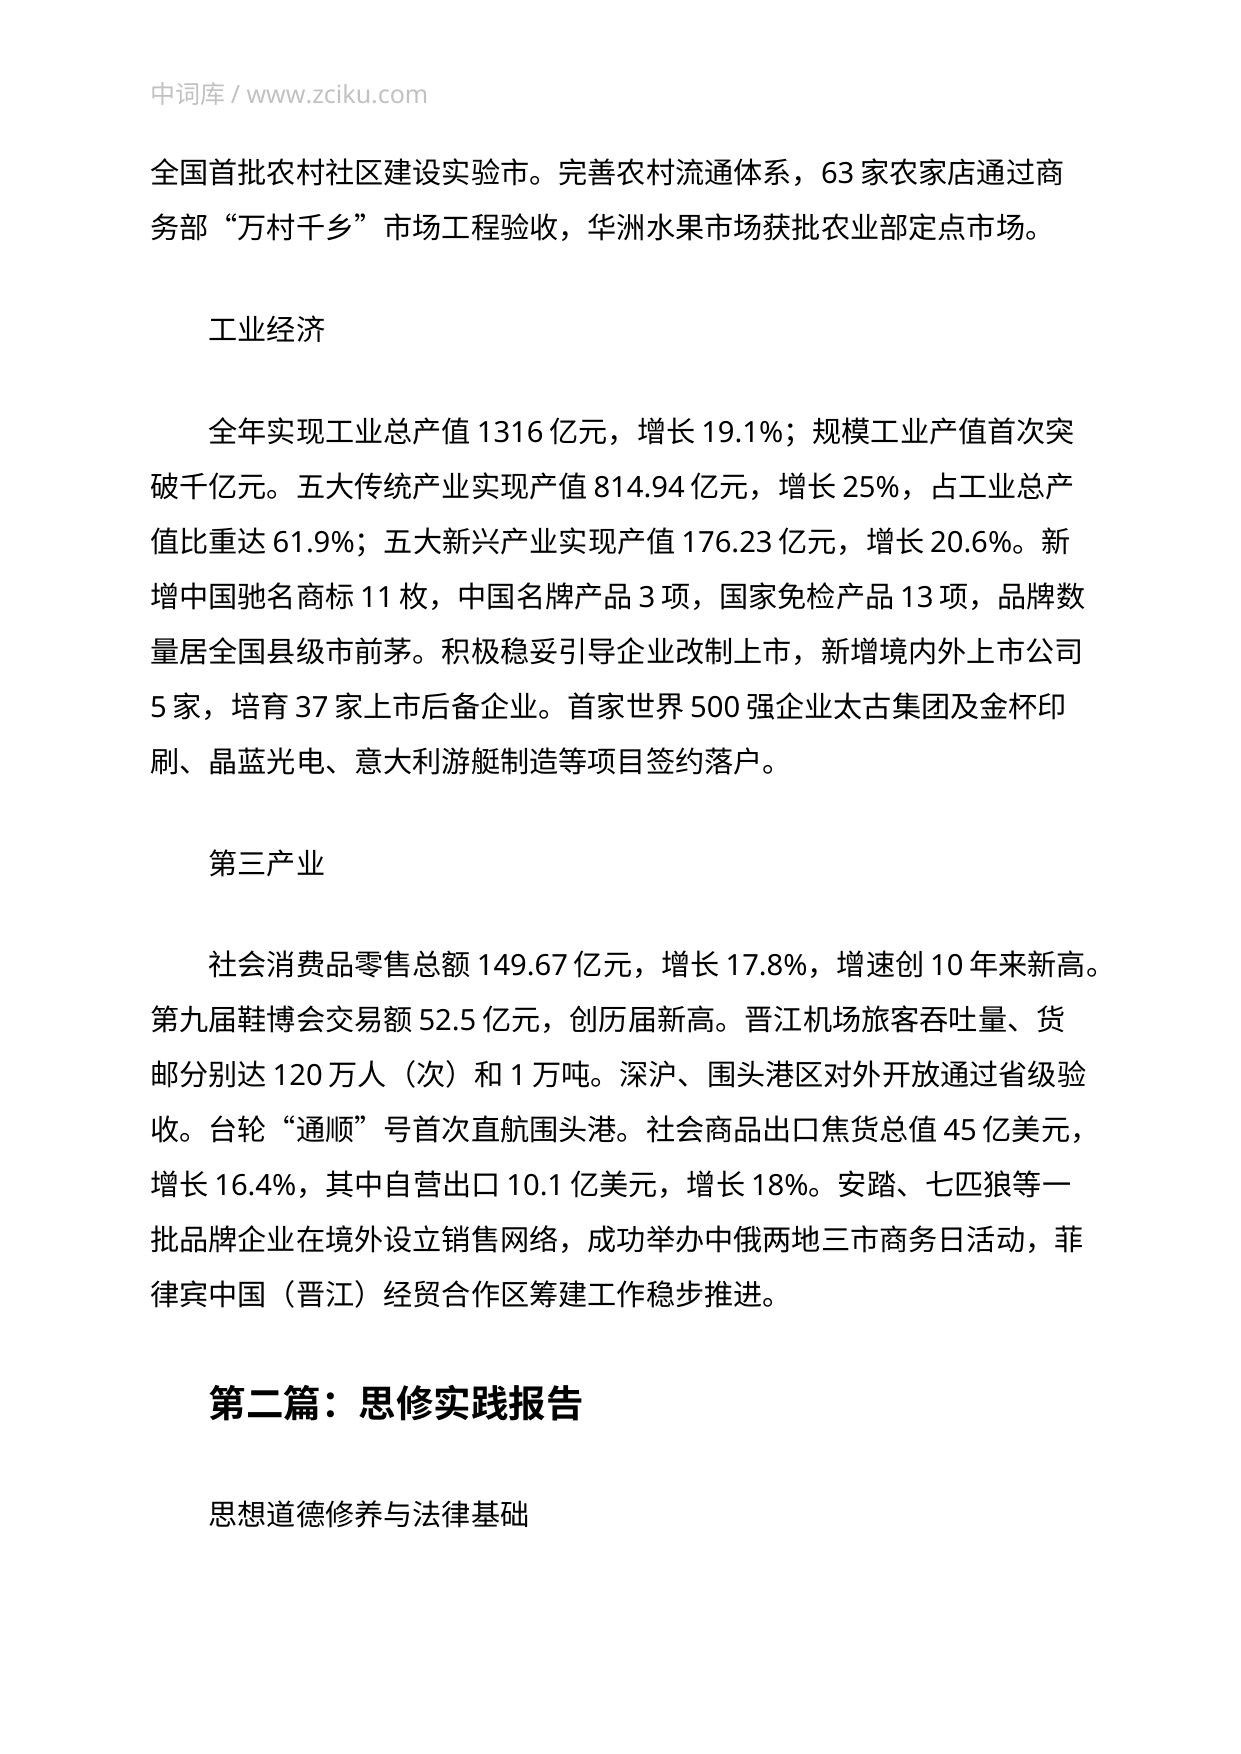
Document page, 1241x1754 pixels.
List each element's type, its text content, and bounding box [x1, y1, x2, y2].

text 思想道德修养与法律基础 [150, 1491, 1090, 1533]
text 工业经济 [150, 307, 1090, 349]
text 第三产业 [150, 840, 1090, 882]
text 第二篇：思修实践报告 [150, 1374, 1090, 1428]
text 社会消费品零售总额149.67亿元，增长17.8%，增速创10年来新高。第九届鞋博会交易额52.5亿元，创历届新高。晋江机场旅客吞吐量、货邮分别达120万人（次）和1万吨。深沪、围头港区对外开放通过省级验收。台轮“通顺”号首次直航围头港。社会商品出口焦货总值45亿美元，增长16.4%，其中自营出口10.1亿美元，增长18%。安踏、七匹狼等一批品牌企业在境外设立销售网络，成功举办中俄两地三市商务日活动，菲律宾中国（晋江）经贸合作区筹建工作稳步推进。 [150, 942, 1090, 1314]
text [150, 150, 1090, 247]
text 全年实现工业总产值1316亿元，增长19.1%；规模工业产值首次突破千亿元。五大传统产业实现产值814.94亿元，增长25%，占工业总产值比重达61.9%；五大新兴产业实现产值176.23亿元，增长20.6%。新增中国驰名商标11枚，中国名牌产品3项，国家免检产品13项，品牌数量居全国县级市前茅。积极稳妥引导企业改制上市，新增境内外上市公司5家，培育37家上市后备企业。首家世界500强企业太古集团及金杯印刷、晶蓝光电、意大利游艇制造等项目签约落户。 [150, 408, 1090, 781]
